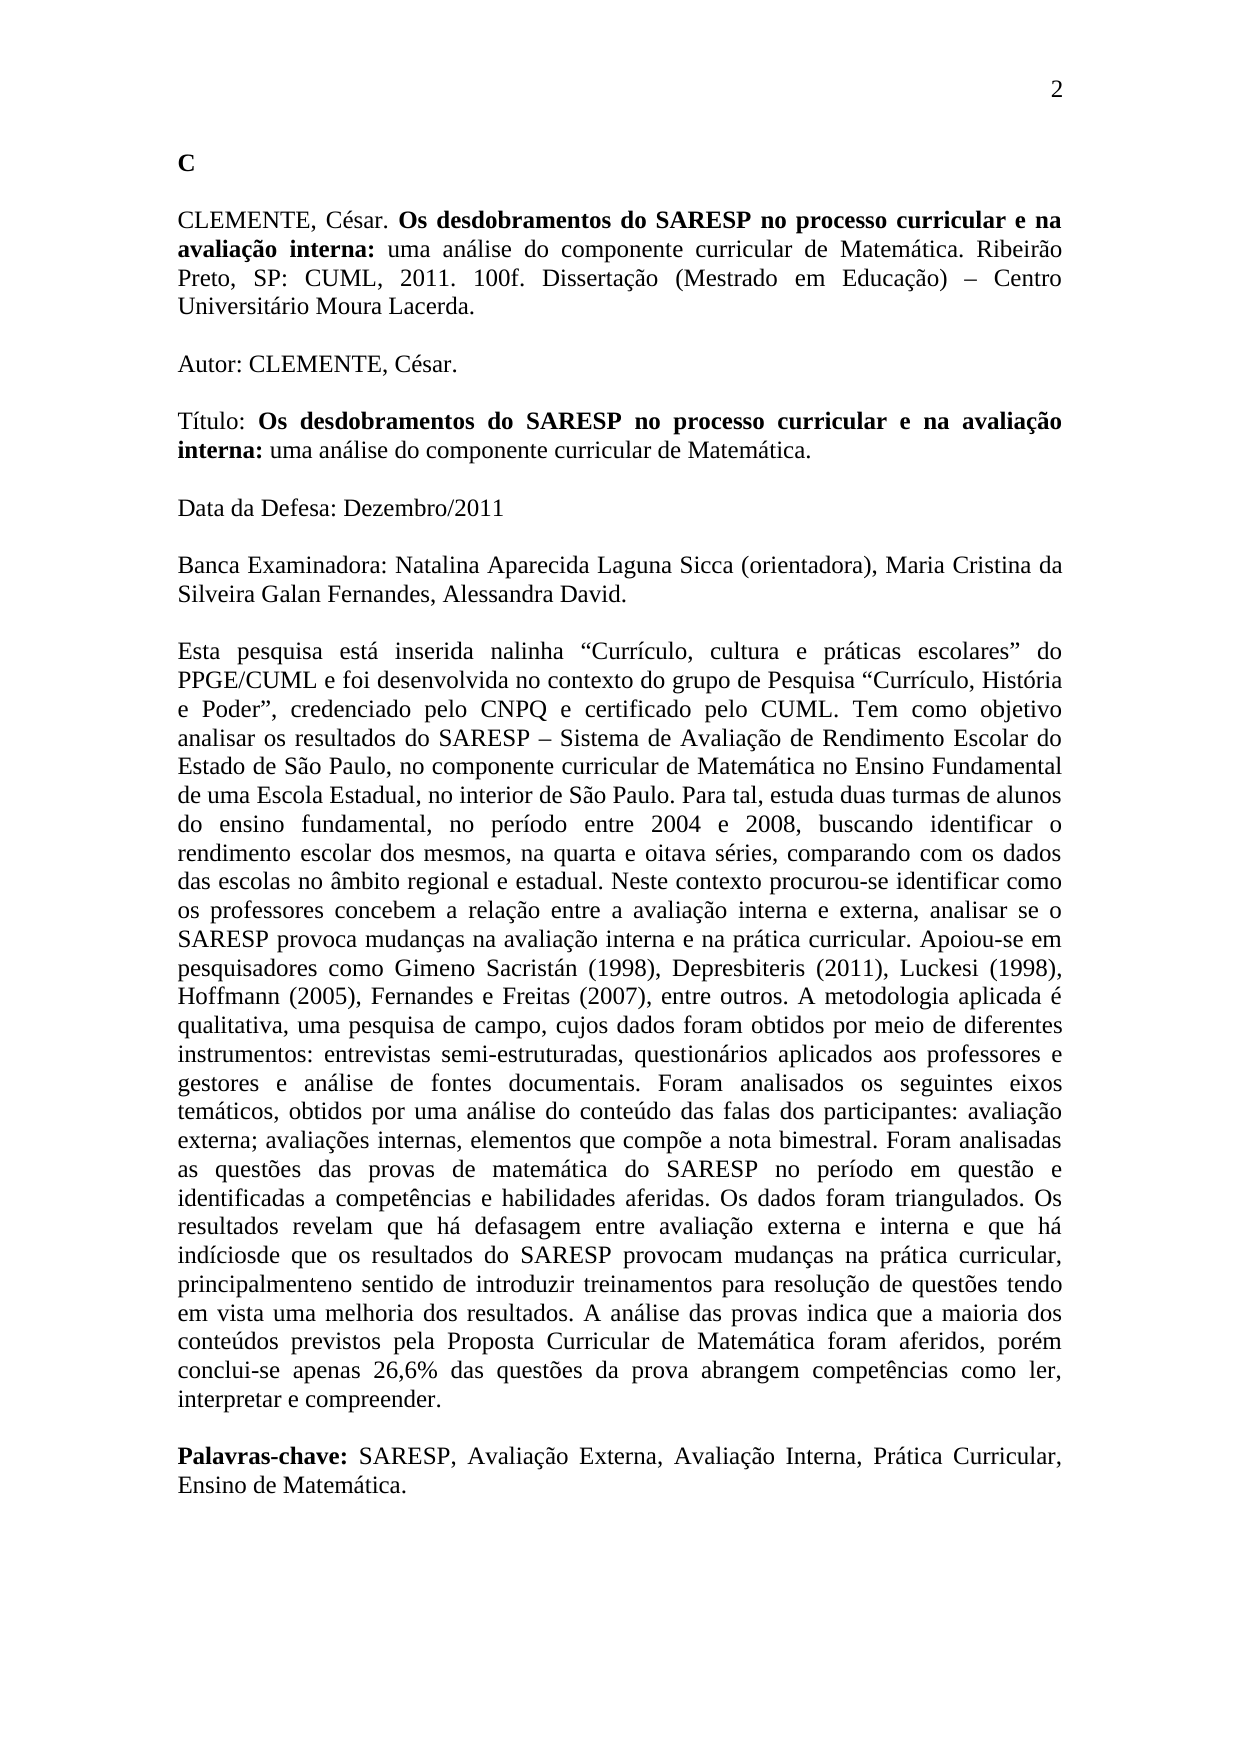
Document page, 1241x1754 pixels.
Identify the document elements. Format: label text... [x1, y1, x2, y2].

text Palavras-chave: SARESP, Avaliação Externa, Avaliação Interna, Prática Curricular, Ensino de Matemática. [177, 1441, 1063, 1499]
text CLEMENTE, César. Os desdobramentos do SARESP no processo curricular e na avaliação interna: uma análise do componente curricular de Matemática. Ribeirão Preto, SP: CUML, 2011. 100f. Dissertação (Mestrado em Educação) – Centro Universitário Moura Lacerda. [177, 205, 1063, 320]
text Esta pesquisa está inserida nalinha “Currículo, cultura e práticas escolares” do PPGE/CUML e foi desenvolvida no contexto do grupo de Pesquisa “Currículo, História e Poder”, credenciado pelo CNPQ e certificado pelo CUML. Tem como objetivo analisar os resultados do SARESP – Sistema de Avaliação de Rendimento Escolar do Estado de São Paulo, no componente curricular de Matemática no Ensino Fundamental de uma Escola Estadual, no interior de São Paulo. Para tal, estuda duas turmas de alunos do ensino fundamental, no período entre 2004 e 2008, buscando identificar o rendimento escolar dos mesmos, na quarta e oitava séries, comparando com os dados das escolas no âmbito regional e estadual. Neste contexto procurou-se identificar como os professores concebem a relação entre a avaliação interna e externa, analisar se o SARESP provoca mudanças na avaliação interna e na prática curricular. Apoiou-se em pesquisadores como Gimeno Sacristán (1998), Depresbiteris (2011), Luckesi (1998), Hoffmann (2005), Fernandes e Freitas (2007), entre outros. A metodologia aplicada é qualitativa, uma pesquisa de campo, cujos dados foram obtidos por meio de diferentes instrumentos: entrevistas semi-estruturadas, questionários aplicados aos professores e gestores e análise de fontes documentais. Foram analisados os seguintes eixos temáticos, obtidos por uma análise do conteúdo das falas dos participantes: avaliação externa; avaliações internas, elementos que compõe a nota bimestral. Foram analisadas as questões das provas de matemática do SARESP no período em questão e identificadas a competências e habilidades aferidas. Os dados foram triangulados. Os resultados revelam que há defasagem entre avaliação externa e interna e que há indíciosde que os resultados do SARESP provocam mudanças na prática curricular, principalmenteno sentido de introduzir treinamentos para resolução de questões tendo em vista uma melhoria dos resultados. A análise das provas indica que a maioria dos conteúdos previstos pela Proposta Curricular de Matemática foram aferidos, porém conclui-se apenas 26,6% das questões da prova abrangem competências como ler, interpretar e compreender. [177, 636, 1063, 1413]
text Data da Defesa: Dezembro/2011 [177, 493, 1063, 521]
text Banca Examinadora: Natalina Aparecida Laguna Sicca (orientadora), Maria Cristina da Silveira Galan Fernandes, Alessandra David. [177, 550, 1063, 608]
text C [177, 148, 1063, 176]
text Autor: CLEMENTE, César. [177, 349, 1063, 378]
text Título: Os desdobramentos do SARESP no processo curricular e na avaliação interna: uma análise do componente curricular de Matemática. [177, 406, 1063, 464]
